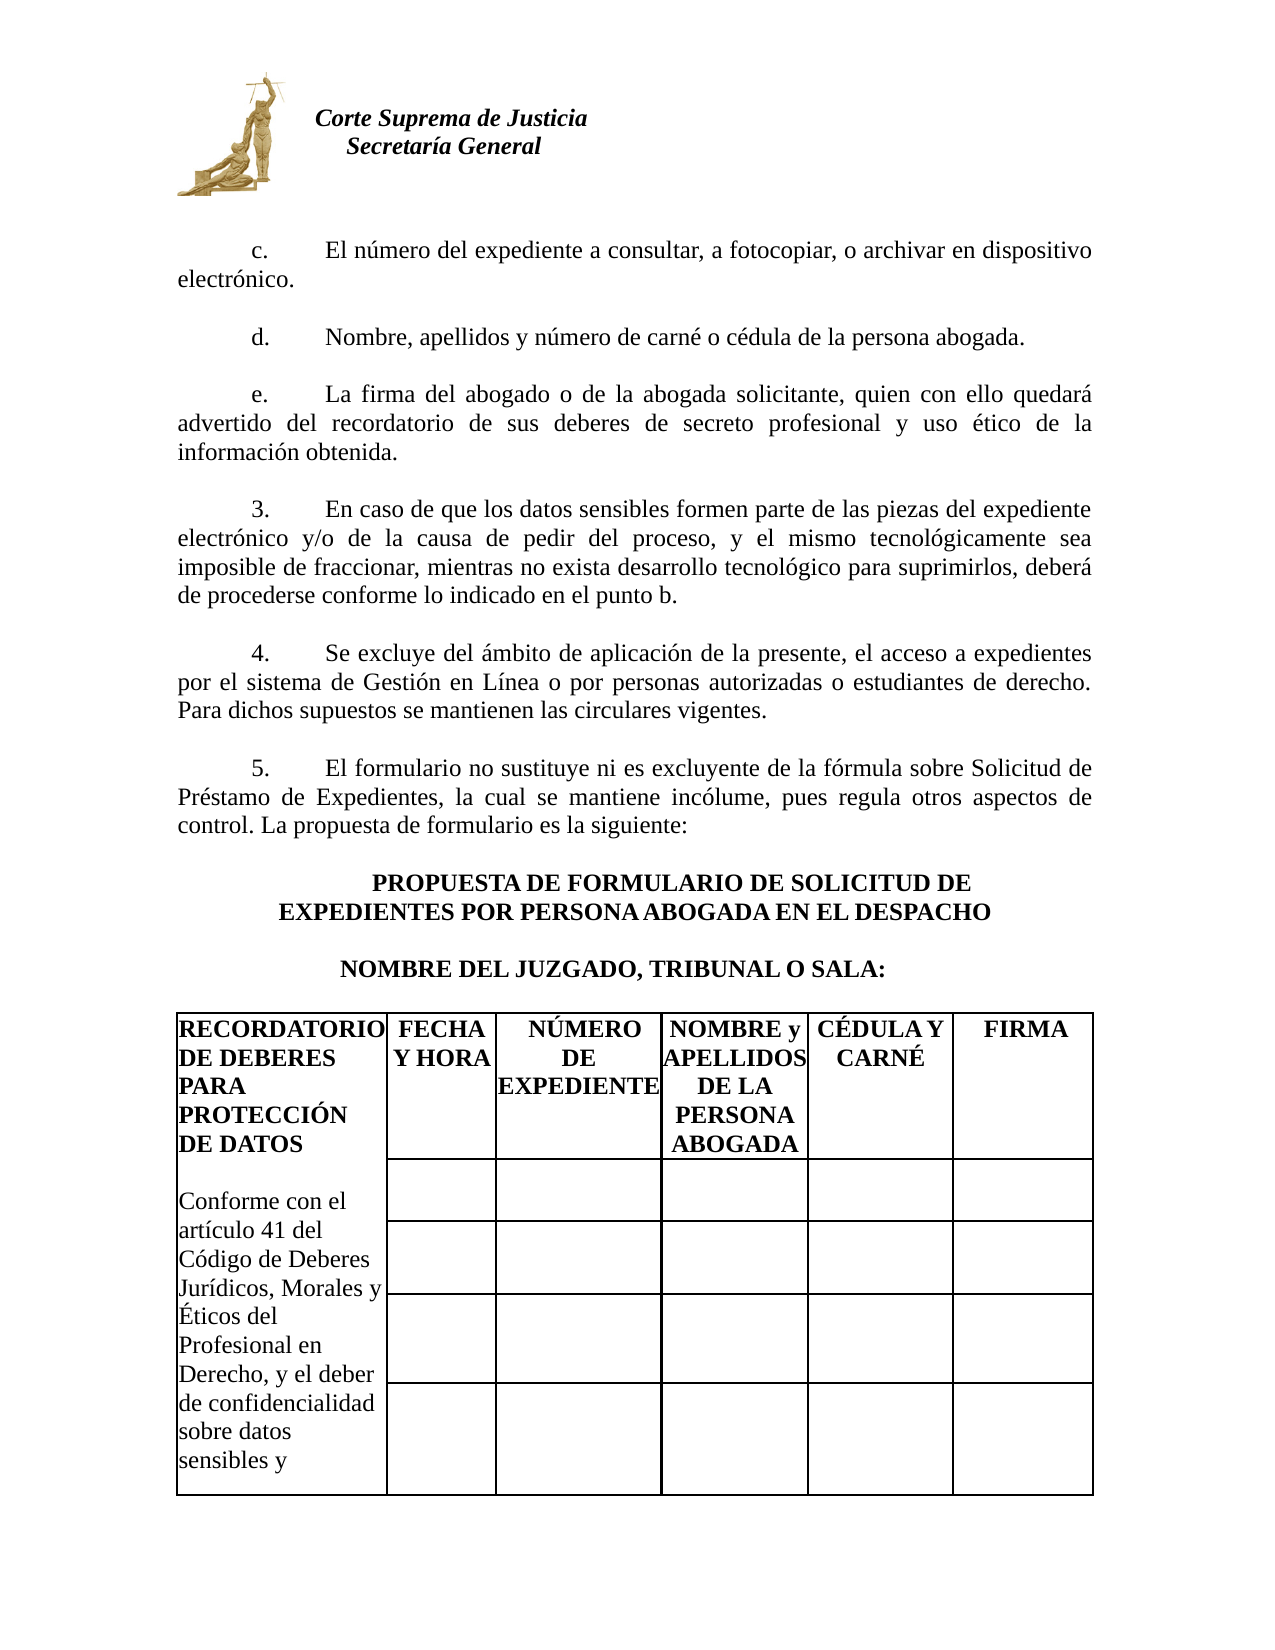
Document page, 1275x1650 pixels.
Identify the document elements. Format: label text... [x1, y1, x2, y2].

table_cell [388, 1384, 495, 1494]
table_cell [663, 1222, 807, 1293]
list El formulario no sustituye ni es excluyente de la fórmula sobre Solicitud de Préstamo de Expedientes, la cual se mantiene incólume, pues regula otros aspectos de control. La propuesta de formulario es la siguiente: [177, 753, 1093, 839]
table_header FECHA Y HORA [388, 1014, 495, 1158]
table_cell [663, 1160, 807, 1220]
table_cell [497, 1384, 660, 1494]
list La firma del abogado o de la abogada solicitante, quien con ello quedará advertido del recordatorio de sus deberes de secreto profesional y uso ético de la información obtenida. [177, 379, 1093, 466]
table_header RECORDATORIO DE DEBERES PARA PROTECCIÓN DE DATOS Conforme con el artículo 41 del Código de Deberes Jurídicos, Morales y Éticos del Profesional en Derecho, y el deber de confidencialidad sobre datos sensibles y restringidos de la Ley de Protección de la Persona Frente al Tratamiento de sus Datos Personales N° 8968, se le recuerda a la persona abogada solicitante los deberes de confidencialidad y de secreto profesional en los términos contemplados en dichas normas. [178, 1014, 386, 1494]
text PROPUESTA DE FORMULARIO DE SOLICITUD DE EXPEDIENTES POR PERSONA ABOGADA EN EL DESPACHO [266, 868, 1004, 926]
table_cell [954, 1295, 1092, 1382]
table_cell [497, 1295, 660, 1382]
list El número del expediente a consultar, a fotocopiar, o archivar en dispositivo electrónico. [177, 236, 1093, 293]
table_cell [388, 1222, 495, 1293]
table_cell [663, 1295, 807, 1382]
picture [177, 72, 287, 196]
table_header NOMBRE y APELLIDOS DE LA PERSONA ABOGADA [663, 1014, 807, 1158]
table_cell [809, 1384, 952, 1494]
table_cell [809, 1160, 952, 1220]
table_cell [809, 1222, 952, 1293]
table_cell [388, 1160, 495, 1220]
table_header FIRMA [954, 1014, 1092, 1158]
table_cell [663, 1384, 807, 1494]
table_cell [497, 1222, 660, 1293]
table_cell [497, 1160, 660, 1220]
table_cell [954, 1222, 1092, 1293]
table_cell [809, 1295, 952, 1382]
list Nombre, apellidos y número de carné o cédula de la persona abogada. [177, 322, 1093, 351]
list Se excluye del ámbito de aplicación de la presente, el acceso a expedientes por el sistema de Gestión en Línea o por personas autorizadas o estudiantes de derecho. Para dichos supuestos se mantienen las circulares vigentes. [177, 638, 1093, 724]
table_cell [954, 1384, 1092, 1494]
table_header CÉDULA Y CARNÉ [809, 1014, 952, 1158]
table_cell [954, 1160, 1092, 1220]
table_header NÚMERO DE EXPEDIENTE [497, 1014, 660, 1158]
table_cell [388, 1295, 495, 1382]
text NOMBRE DEL JUZGADO, TRIBUNAL O SALA: [266, 954, 1004, 983]
list En caso de que los datos sensibles formen parte de las piezas del expediente electrónico y/o de la causa de pedir del proceso, y el mismo tecnológicamente sea imposible de fraccionar, mientras no exista desarrollo tecnológico para suprimirlos, deberá de procederse conforme lo indicado en el punto b. [177, 494, 1093, 609]
